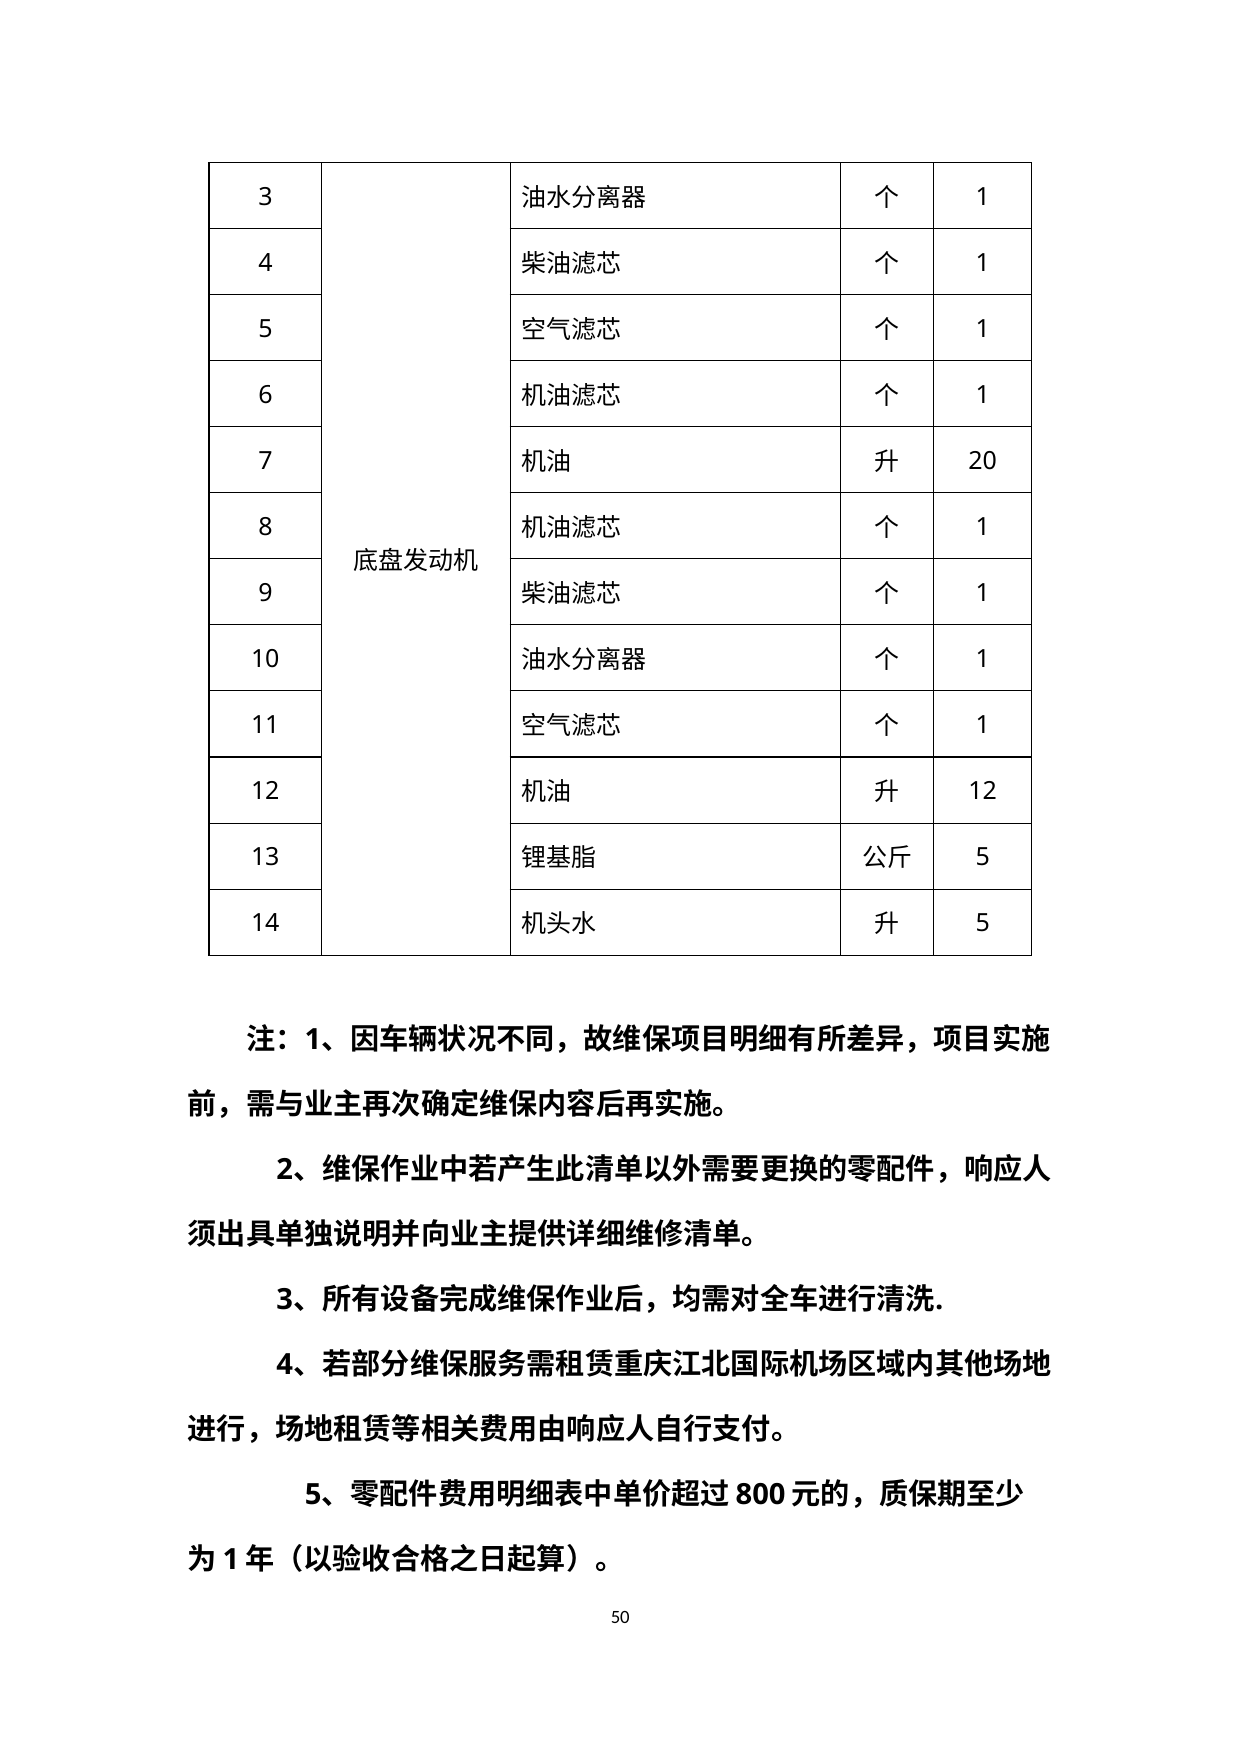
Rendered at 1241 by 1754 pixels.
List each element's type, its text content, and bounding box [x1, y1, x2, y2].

table_cell 个 [841, 229, 933, 294]
table_cell 个 [841, 493, 933, 558]
text 4、若部分维保服务需租赁重庆江北国际机场区域内其他场地进行，场地租赁等相关费用由响应人自行支付。 [187, 1329, 1053, 1459]
table_cell 机油滤芯 [511, 493, 840, 558]
text 3、所有设备完成维保作业后，均需对全车进行清洗. [187, 1264, 1053, 1329]
table_cell 个 [841, 625, 933, 690]
table_cell 升 [841, 890, 933, 954]
table_cell 个 [841, 691, 933, 756]
table_cell 1 [934, 493, 1031, 558]
text 注：1、因车辆状况不同，故维保项目明细有所差异，项目实施前，需与业主再次确定维保内容后再实施。 [187, 1004, 1053, 1134]
table_cell 12 [210, 758, 321, 822]
table_cell 升 [841, 758, 933, 822]
table_cell 升 [841, 427, 933, 492]
table_cell 14 [210, 890, 321, 954]
table_cell 底盘发动机 [322, 163, 510, 954]
table_cell 机头水 [511, 890, 840, 954]
table_cell 9 [210, 559, 321, 624]
table_cell 1 [934, 163, 1031, 228]
text 2、维保作业中若产生此清单以外需要更换的零配件，响应人须出具单独说明并向业主提供详细维修清单。 [187, 1134, 1053, 1264]
table_cell 油水分离器 [511, 625, 840, 690]
table_cell 油水分离器 [511, 163, 840, 228]
table_cell 锂基脂 [511, 824, 840, 888]
table_cell 机油 [511, 427, 840, 492]
table_cell 个 [841, 295, 933, 360]
table_cell 1 [934, 295, 1031, 360]
table_cell 1 [934, 691, 1031, 756]
table_cell 柴油滤芯 [511, 229, 840, 294]
table_cell 8 [210, 493, 321, 558]
table_cell 1 [934, 559, 1031, 624]
table_cell 个 [841, 163, 933, 228]
table_cell 1 [934, 229, 1031, 294]
table_cell 1 [934, 361, 1031, 426]
table_cell 空气滤芯 [511, 295, 840, 360]
table_cell 空气滤芯 [511, 691, 840, 756]
table_cell 13 [210, 824, 321, 888]
table_cell 7 [210, 427, 321, 492]
table_cell 柴油滤芯 [511, 559, 840, 624]
table_cell 12 [934, 758, 1031, 822]
table_cell 11 [210, 691, 321, 756]
table_cell 机油滤芯 [511, 361, 840, 426]
table_cell 6 [210, 361, 321, 426]
table_cell 5 [934, 890, 1031, 954]
table_cell 1 [934, 625, 1031, 690]
table_cell 个 [841, 559, 933, 624]
table_cell 公斤 [841, 824, 933, 888]
table_cell 4 [210, 229, 321, 294]
text 5、零配件费用明细表中单价超过800元的，质保期至少为1年（以验收合格之日起算）。 [187, 1459, 1053, 1589]
table_cell 5 [934, 824, 1031, 888]
table_cell 机油 [511, 758, 840, 822]
table_cell 个 [841, 361, 933, 426]
table_cell 3 [210, 163, 321, 228]
table_cell 5 [210, 295, 321, 360]
table_cell 20 [934, 427, 1031, 492]
table_cell 10 [210, 625, 321, 690]
